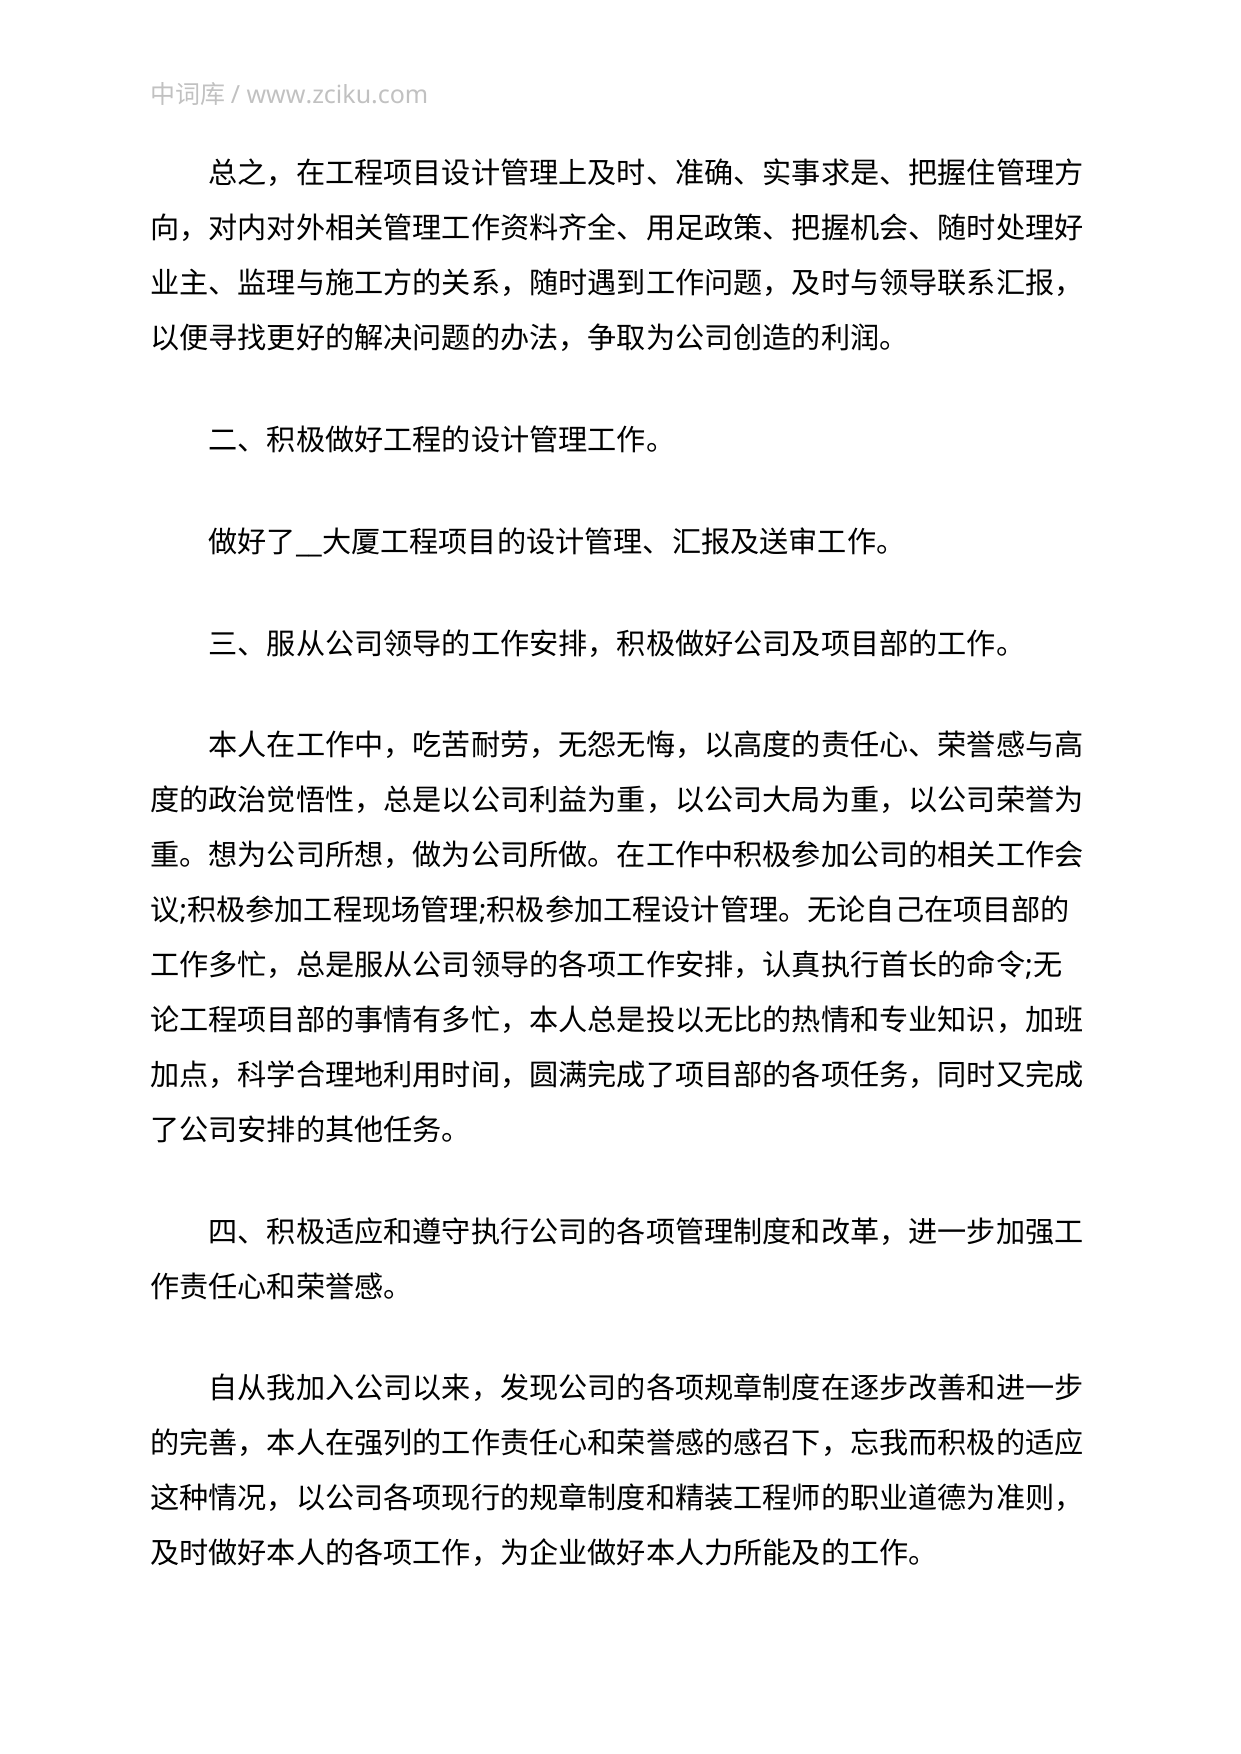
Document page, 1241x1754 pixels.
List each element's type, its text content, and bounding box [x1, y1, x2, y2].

text 三、服从公司领导的工作安排，积极做好公司及项目部的工作。 [150, 620, 1090, 662]
text 二、积极做好工程的设计管理工作。 [150, 416, 1090, 459]
text 做好了__大厦工程项目的设计管理、汇报及送审工作。 [150, 518, 1090, 561]
text 四、积极适应和遵守执行公司的各项管理制度和改革，进一步加强工作责任心和荣誉感。 [150, 1208, 1090, 1305]
text 本人在工作中，吃苦耐劳，无怨无悔，以高度的责任心、荣誉感与高度的政治觉悟性，总是以公司利益为重，以公司大局为重，以公司荣誉为重。想为公司所想，做为公司所做。在工作中积极参加公司的相关工作会议;积极参加工程现场管理;积极参加工程设计管理。无论自己在项目部的工作多忙，总是服从公司领导的各项工作安排，认真执行首长的命令;无论工程项目部的事情有多忙，本人总是投以无比的热情和专业知识，加班加点，科学合理地利用时间，圆满完成了项目部的各项任务，同时又完成了公司安排的其他任务。 [150, 722, 1090, 1149]
text 总之，在工程项目设计管理上及时、准确、实事求是、把握住管理方向，对内对外相关管理工作资料齐全、用足政策、把握机会、随时处理好业主、监理与施工方的关系，随时遇到工作问题，及时与领导联系汇报，以便寻找更好的解决问题的办法，争取为公司创造的利润。 [150, 150, 1090, 357]
text 自从我加入公司以来，发现公司的各项规章制度在逐步改善和进一步的完善，本人在强列的工作责任心和荣誉感的感召下，忘我而积极的适应这种情况，以公司各项现行的规章制度和精装工程师的职业道德为准则，及时做好本人的各项工作，为企业做好本人力所能及的工作。 [150, 1365, 1090, 1572]
